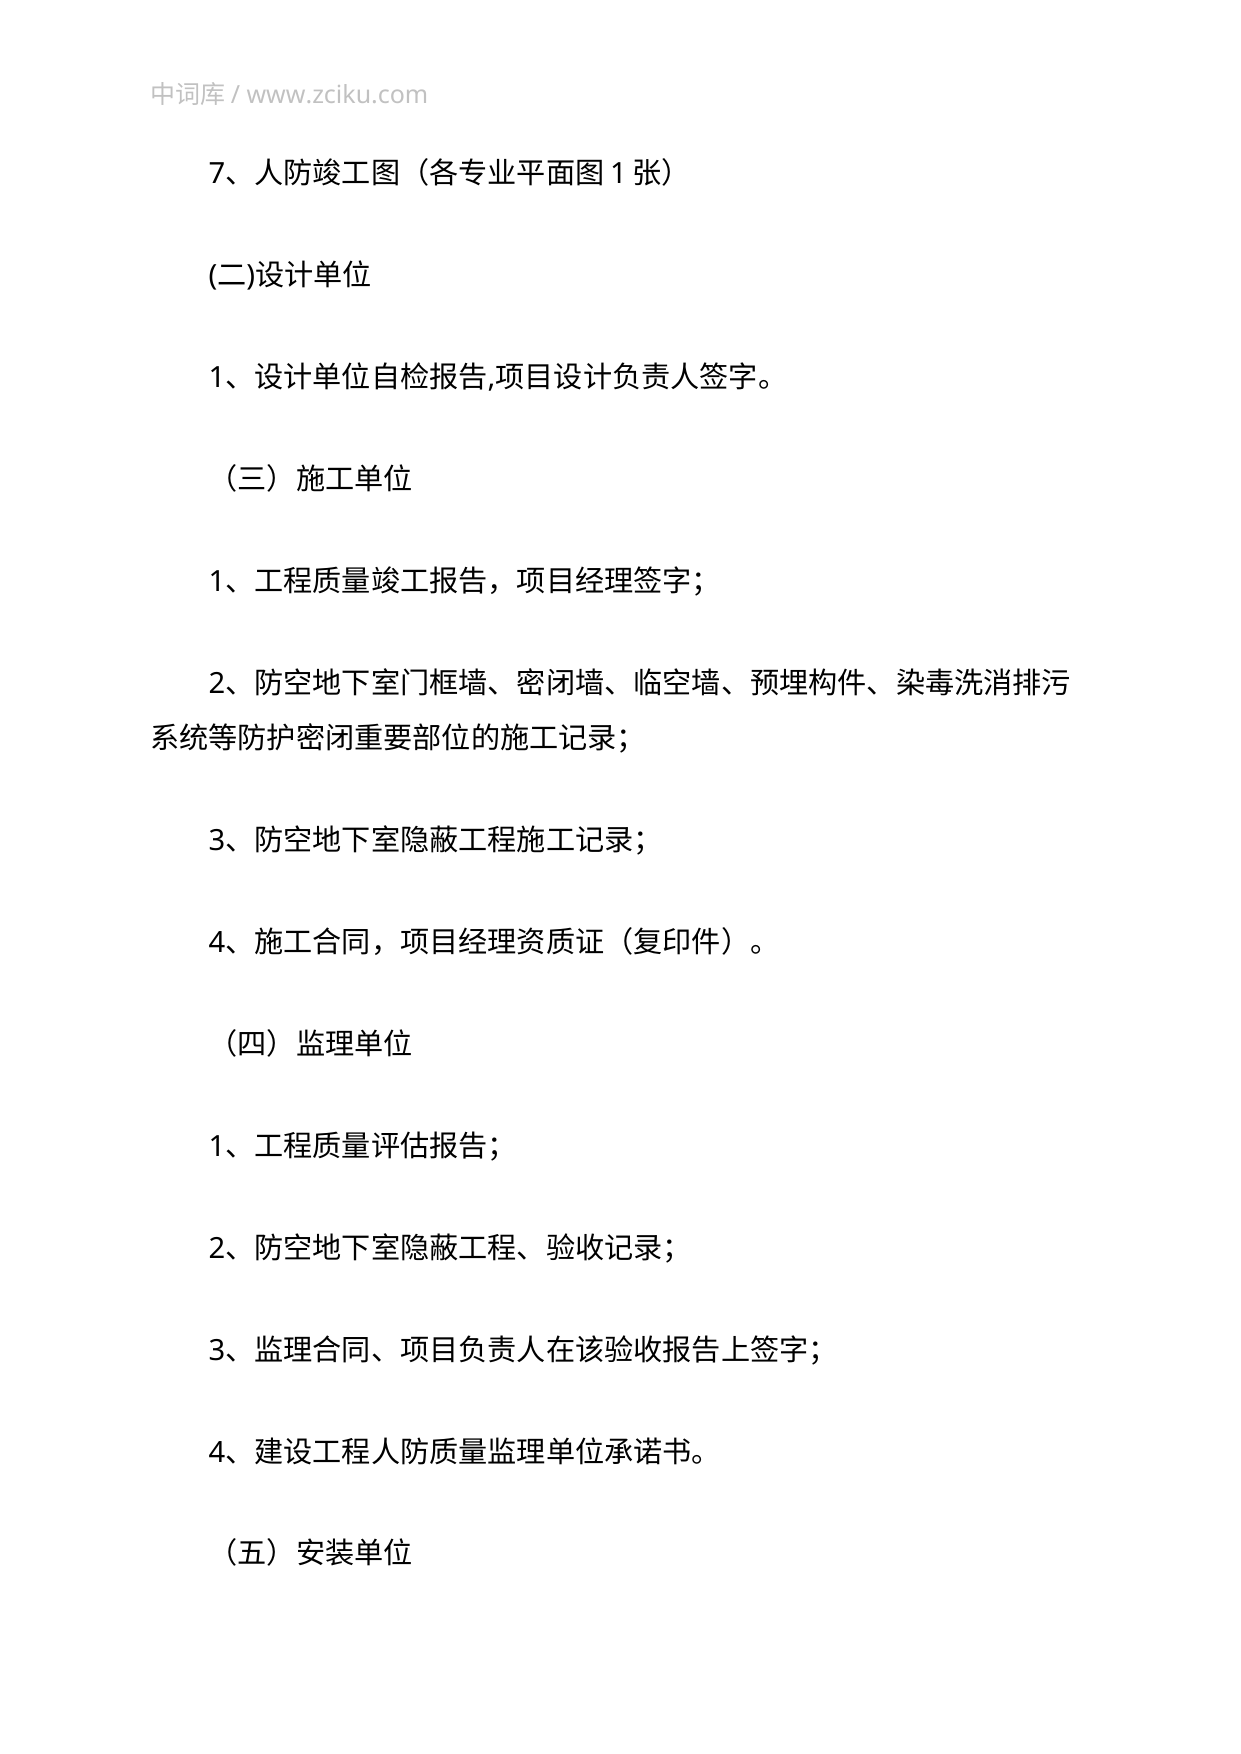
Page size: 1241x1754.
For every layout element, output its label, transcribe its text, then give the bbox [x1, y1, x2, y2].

text (二)设计单位 [150, 252, 1090, 294]
text 4、施工合同，项目经理资质证（复印件）。 [150, 918, 1090, 961]
text 1、工程质量评估报告； [150, 1122, 1090, 1164]
text 1、工程质量竣工报告，项目经理签字； [150, 558, 1090, 600]
text 3、防空地下室隐蔽工程施工记录； [150, 816, 1090, 859]
text （四）监理单位 [150, 1020, 1090, 1063]
text （三）施工单位 [150, 456, 1090, 498]
text 3、监理合同、项目负责人在该验收报告上签字； [150, 1326, 1090, 1368]
text 7、人防竣工图（各专业平面图1张） [150, 150, 1090, 192]
text 1、设计单位自检报告,项目设计负责人签字。 [150, 354, 1090, 396]
text 2、防空地下室隐蔽工程、验收记录； [150, 1224, 1090, 1267]
text 2、防空地下室门框墙、密闭墙、临空墙、预埋构件、染毒洗消排污系统等防护密闭重要部位的施工记录； [150, 660, 1090, 757]
text 4、建设工程人防质量监理单位承诺书。 [150, 1428, 1090, 1471]
text （五）安装单位 [150, 1530, 1090, 1572]
